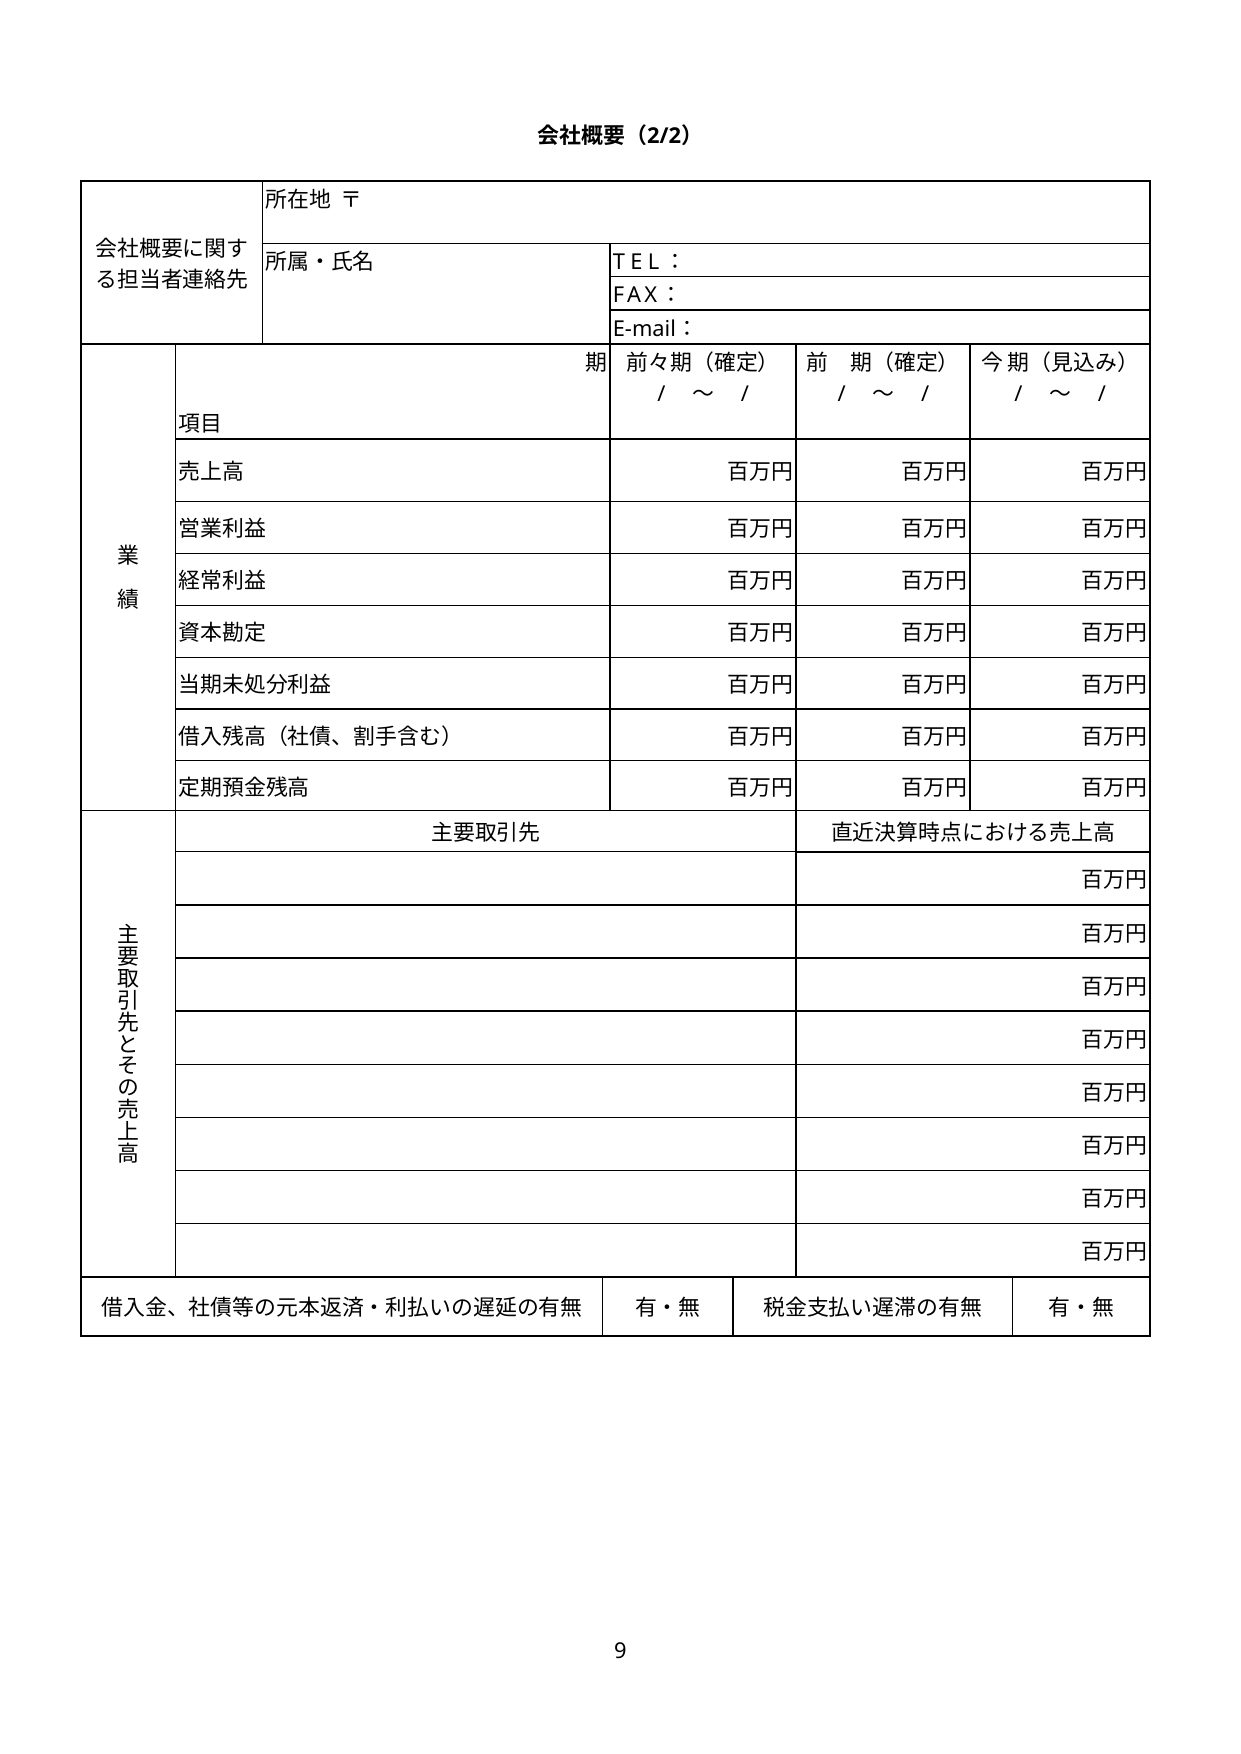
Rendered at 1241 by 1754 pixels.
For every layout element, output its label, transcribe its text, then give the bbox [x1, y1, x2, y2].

table_cell 百万円 [797, 658, 969, 708]
text 会社概要（2/2） [112, 118, 1128, 150]
table_cell 当期未処分利益 [176, 658, 609, 708]
table_cell 百万円 [797, 906, 1149, 957]
table_cell 経常利益 [176, 554, 609, 604]
table_cell 業 績 [82, 345, 175, 809]
table_cell 有・無 [1013, 1278, 1149, 1335]
table_cell 百万円 [971, 440, 1149, 501]
table_cell 営業利益 [176, 502, 609, 552]
table_cell [176, 959, 795, 1010]
table_cell [176, 1224, 795, 1276]
table_cell 百万円 [611, 710, 795, 760]
table_cell 百万円 [797, 710, 969, 760]
table_cell 定期預金残高 [176, 761, 609, 809]
table_cell [176, 852, 795, 904]
table_cell [176, 1171, 795, 1223]
table_cell 借入金、社債等の元本返済・利払いの遅延の有無 [82, 1278, 602, 1335]
table_cell 百万円 [797, 606, 969, 656]
table_cell 百万円 [797, 1171, 1149, 1223]
table_cell 百万円 [971, 710, 1149, 760]
table_cell 百万円 [611, 658, 795, 708]
table_cell 百万円 [797, 1118, 1149, 1170]
table_cell 百万円 [797, 1065, 1149, 1117]
table_cell 売上高 [176, 440, 609, 501]
table_cell 前 期（確定） / ～ / [797, 345, 969, 438]
table_header 所在地 〒 [263, 182, 1149, 242]
table_cell 所属・氏名 [263, 244, 609, 343]
table_cell 百万円 [611, 502, 795, 552]
table_cell [176, 1118, 795, 1170]
table_cell E-mail： [611, 311, 1149, 343]
table_cell 百万円 [611, 440, 795, 501]
table_cell 百万円 [611, 606, 795, 656]
table_cell 百万円 [797, 1012, 1149, 1063]
table_cell [176, 1065, 795, 1117]
table_cell 借入残高（社債、割手含む） [176, 710, 609, 760]
table_cell 百万円 [971, 658, 1149, 708]
table_cell [176, 906, 795, 957]
table_cell 税金支払い遅滞の有無 [734, 1278, 1012, 1335]
table_cell 百万円 [971, 502, 1149, 552]
table_cell 百万円 [797, 554, 969, 604]
table_cell TEL： [611, 244, 1149, 276]
table_cell 百万円 [611, 554, 795, 604]
table_cell 期 項目 [176, 345, 609, 438]
table_cell [176, 1012, 795, 1063]
table_cell 百万円 [797, 440, 969, 501]
table_cell 資本勘定 [176, 606, 609, 656]
table_cell 主要取引先とその売上高 [82, 811, 175, 1276]
table_cell 有・無 [603, 1278, 732, 1335]
table_cell 百万円 [797, 1224, 1149, 1276]
table_cell 前々期（確定） / ～ / [611, 345, 795, 438]
table_cell 百万円 [797, 761, 969, 809]
table_cell 百万円 [797, 959, 1149, 1010]
table_cell 百万円 [971, 606, 1149, 656]
table_header 会社概要に関す る担当者連絡先 [82, 182, 262, 343]
table_cell 直近決算時点における売上高 [797, 811, 1149, 851]
table_cell 百万円 [611, 761, 795, 809]
table_cell 百万円 [971, 554, 1149, 604]
table_cell FAX： [611, 277, 1149, 309]
table_cell 今 期（見込み） / ～ / [971, 345, 1149, 438]
table_cell 百万円 [971, 761, 1149, 809]
table_cell 百万円 [797, 853, 1149, 904]
table_cell 百万円 [797, 502, 969, 552]
table_cell 主要取引先 [176, 811, 795, 851]
